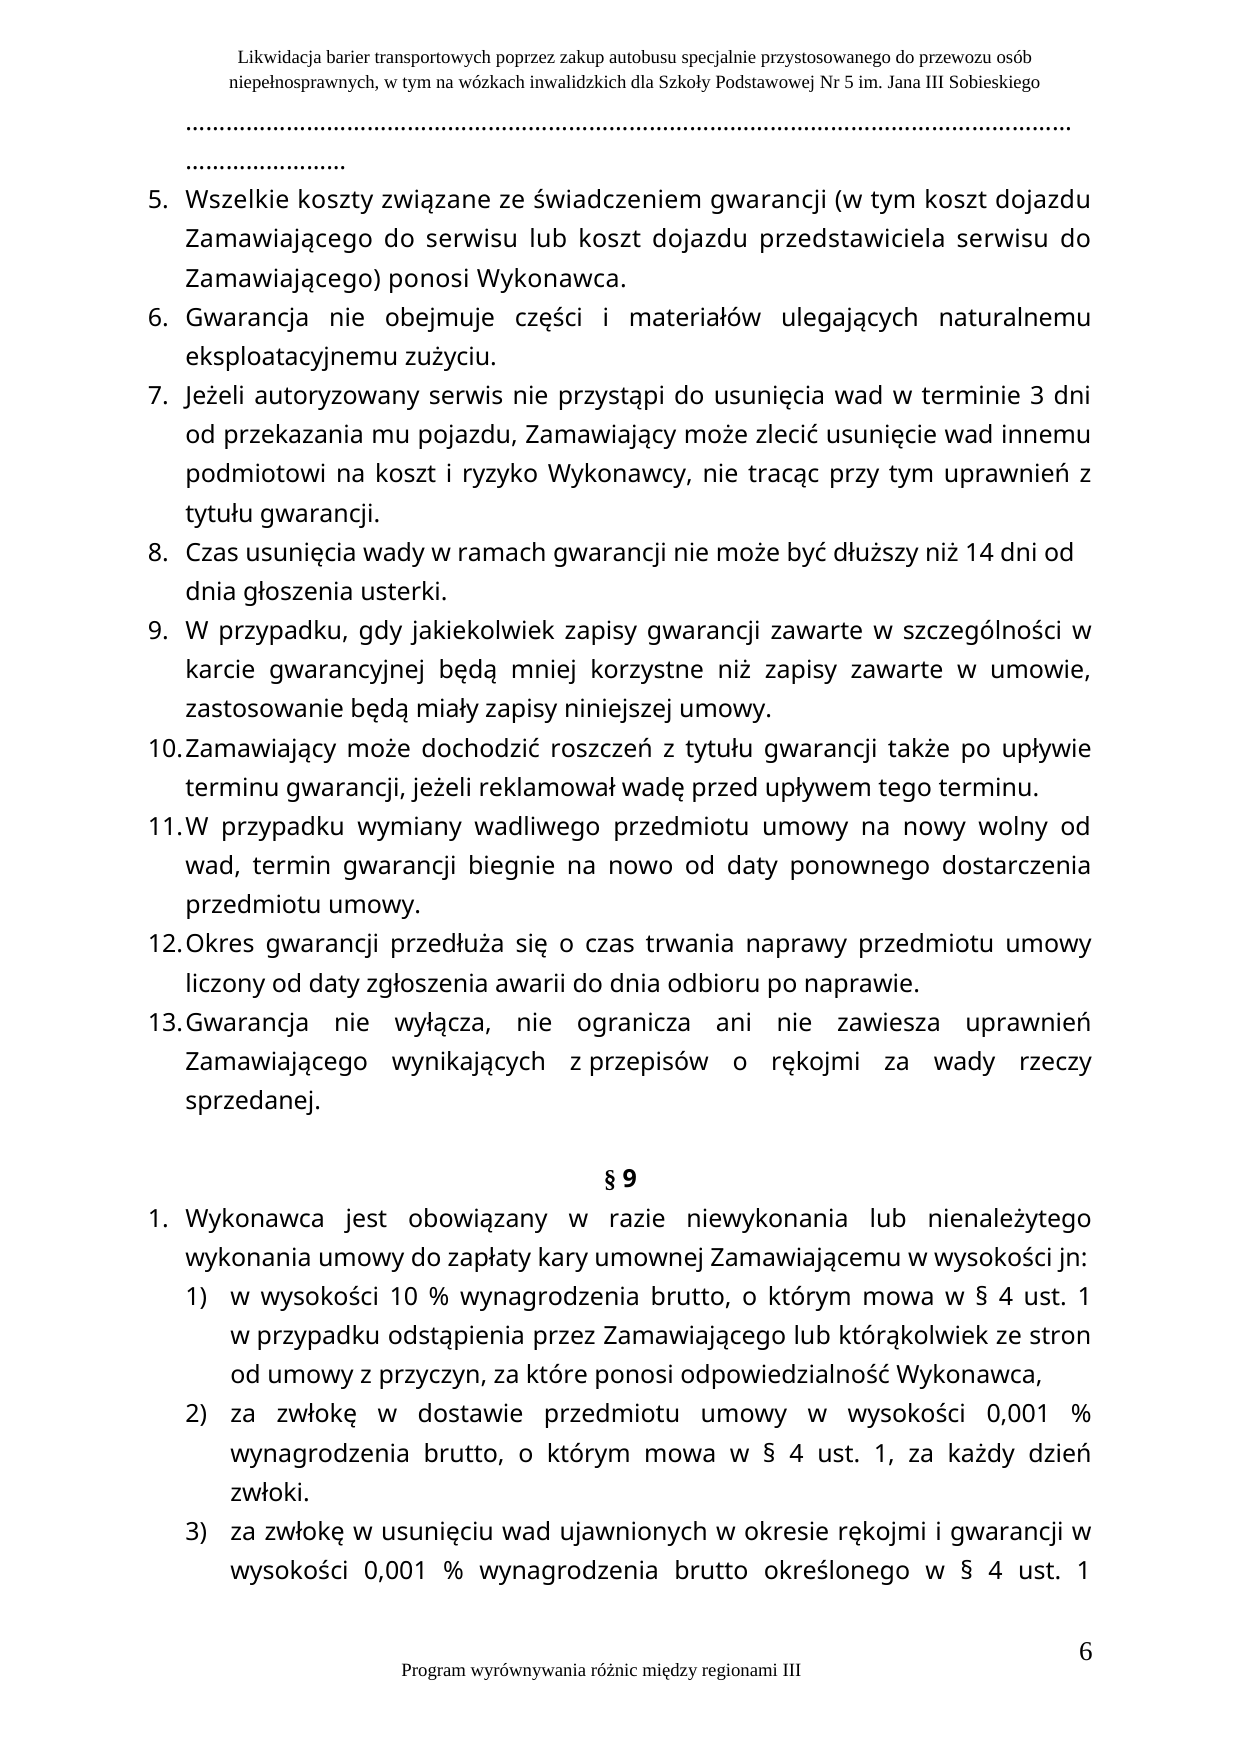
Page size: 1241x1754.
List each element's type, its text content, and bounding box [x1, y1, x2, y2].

list W przypadku wymiany wadliwego przedmiotu umowy na nowy wolny od wad, termin gwarancji biegnie na nowo od daty ponownego dostarczenia przedmiotu umowy. [148, 808, 1092, 921]
list Okres gwarancji przedłuża się o czas trwania naprawy przedmiotu umowy liczony od daty zgłoszenia awarii do dnia odbioru po naprawie. [148, 926, 1092, 999]
list Wykonawca jest obowiązany w razie niewykonania lub nienależytego wykonania umowy do zapłaty kary umownej Zamawiającemu w wysokości jn: [148, 1200, 1092, 1273]
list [185, 1513, 1092, 1587]
list w wysokości 10 % wynagrodzenia brutto, o którym mowa w § 4 ust. 1 w przypadku odstąpienia przez Zamawiającego lub którąkolwiek ze stron od umowy z przyczyn, za które ponosi odpowiedzialność Wykonawca, [185, 1278, 1092, 1391]
list Zamawiający może dochodzić roszczeń z tytułu gwarancji także po upływie terminu gwarancji, jeżeli reklamował wadę przed upływem tego terminu. [148, 730, 1092, 803]
list Gwarancja nie wyłącza, nie ogranicza ani nie zawiesza uprawnień Zamawiającego wynikających z przepisów o rękojmi za wady rzeczy sprzedanej. [148, 1004, 1092, 1117]
text 9 [148, 1161, 1092, 1195]
text ………………………………………………………………………………………………………………………………………… [185, 103, 1092, 177]
list Wszelkie koszty związane ze świadczeniem gwarancji (w tym koszt dojazdu Zamawiającego do serwisu lub koszt dojazdu przedstawiciela serwisu do Zamawiającego) ponosi Wykonawca. [148, 182, 1092, 294]
list Gwarancja nie obejmuje części i materiałów ulegających naturalnemu eksploatacyjnemu zużyciu. [148, 299, 1092, 373]
list W przypadku, gdy jakiekolwiek zapisy gwarancji zawarte w szczególności w karcie gwarancyjnej będą mniej korzystne niż zapisy zawarte w umowie, zastosowanie będą miały zapisy niniejszej umowy. [148, 613, 1092, 725]
list za zwłokę w dostawie przedmiotu umowy w wysokości 0,001 % wynagrodzenia brutto, o którym mowa w § 4 ust. 1, za każdy dzień zwłoki. [185, 1396, 1092, 1508]
list Jeżeli autoryzowany serwis nie przystąpi do usunięcia wad w terminie 3 dni od przekazania mu pojazdu, Zamawiający może zlecić usunięcie wad innemu podmiotowi na koszt i ryzyko Wykonawcy, nie tracąc przy tym uprawnień z tytułu gwarancji. [148, 378, 1092, 529]
list Czas usunięcia wady w ramach gwarancji nie może być dłuższy niż 14 dni od dnia głoszenia usterki. [148, 534, 1092, 608]
